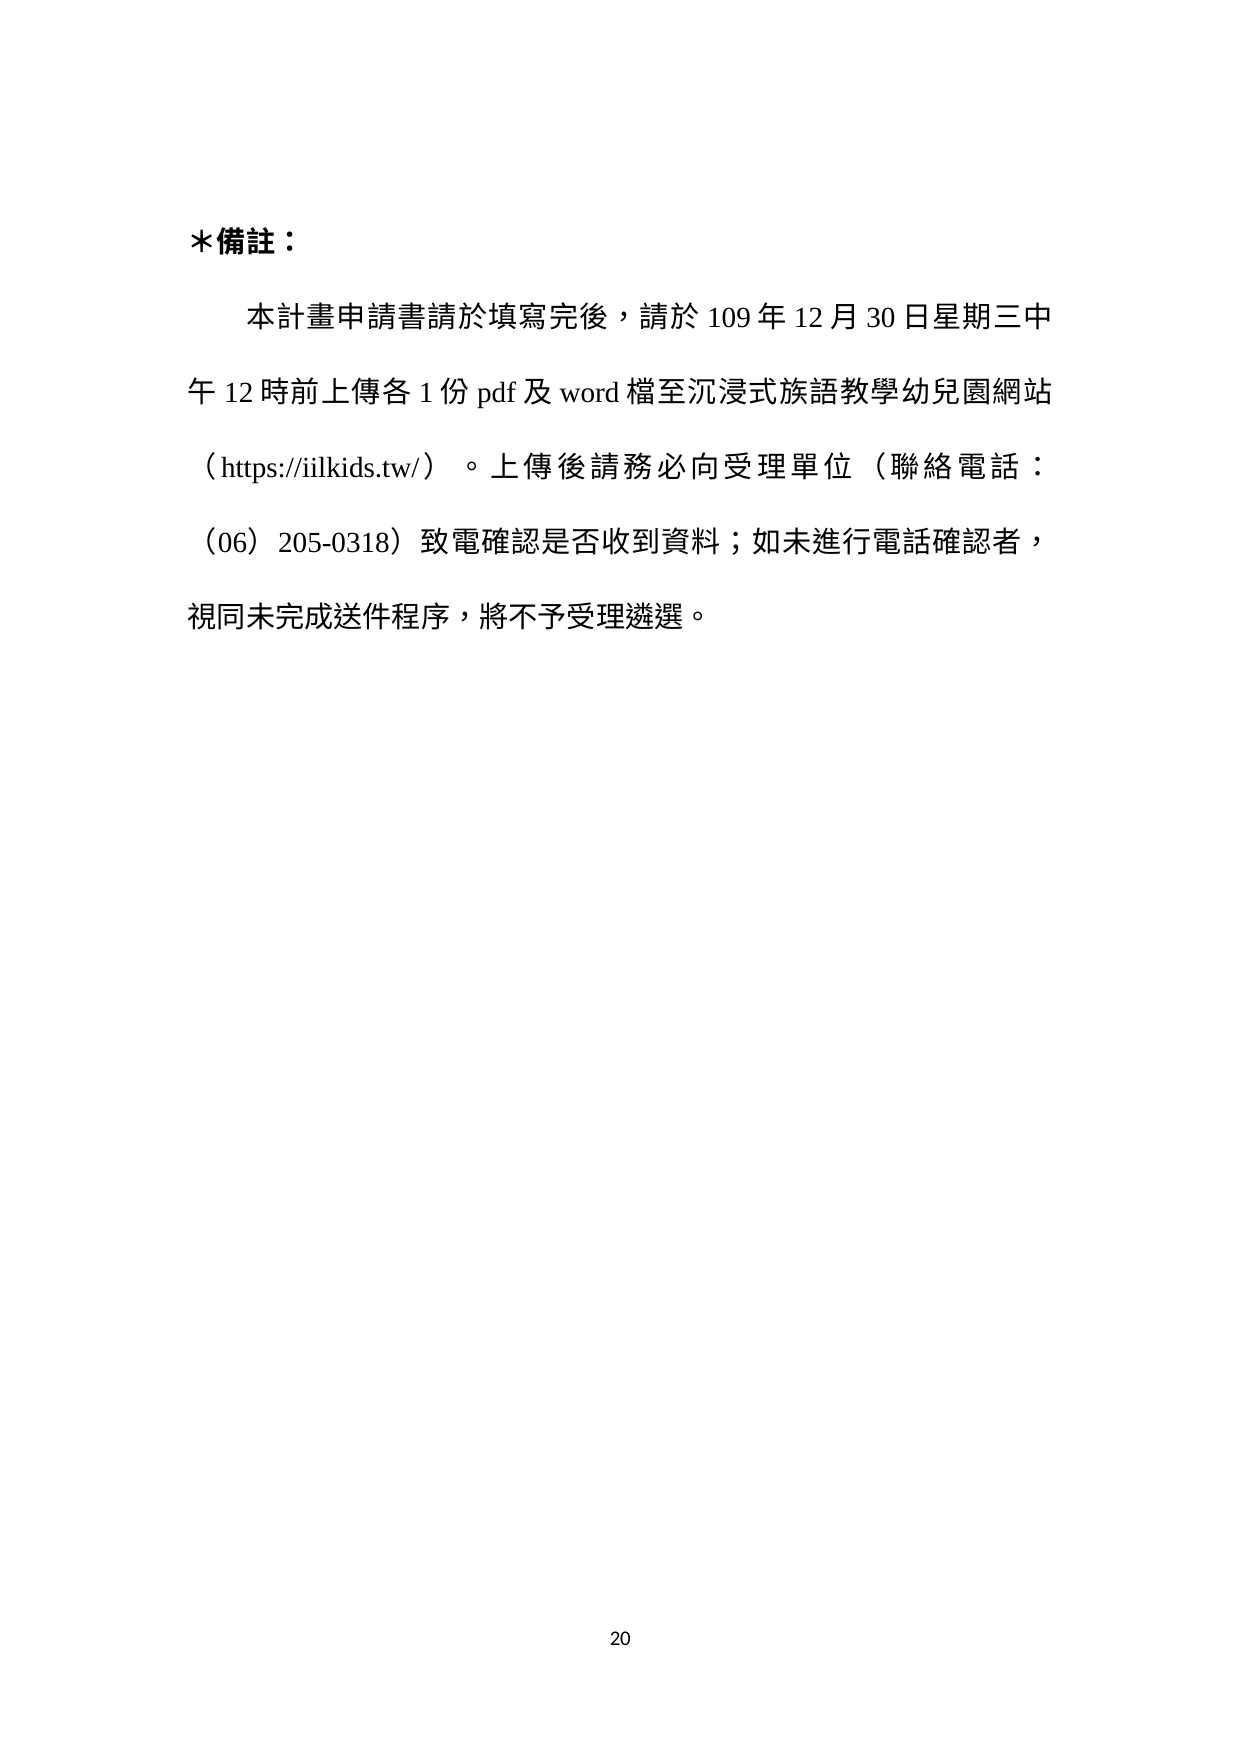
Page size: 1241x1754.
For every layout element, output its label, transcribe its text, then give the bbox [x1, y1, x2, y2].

text 本計畫申請書請於填寫完後，請於109年12月30日星期三中午12時前上傳各1份pdf及word檔至沉浸式族語教學幼兒園網站（https://iilkids.tw/）。上傳後請務必向受理單位（聯絡電話：（06）205-0318）致電確認是否收到資料；如未進行電話確認者，視同未完成送件程序，將不予受理遴選。 [187, 277, 1053, 652]
text ＊備註： [187, 202, 1053, 277]
